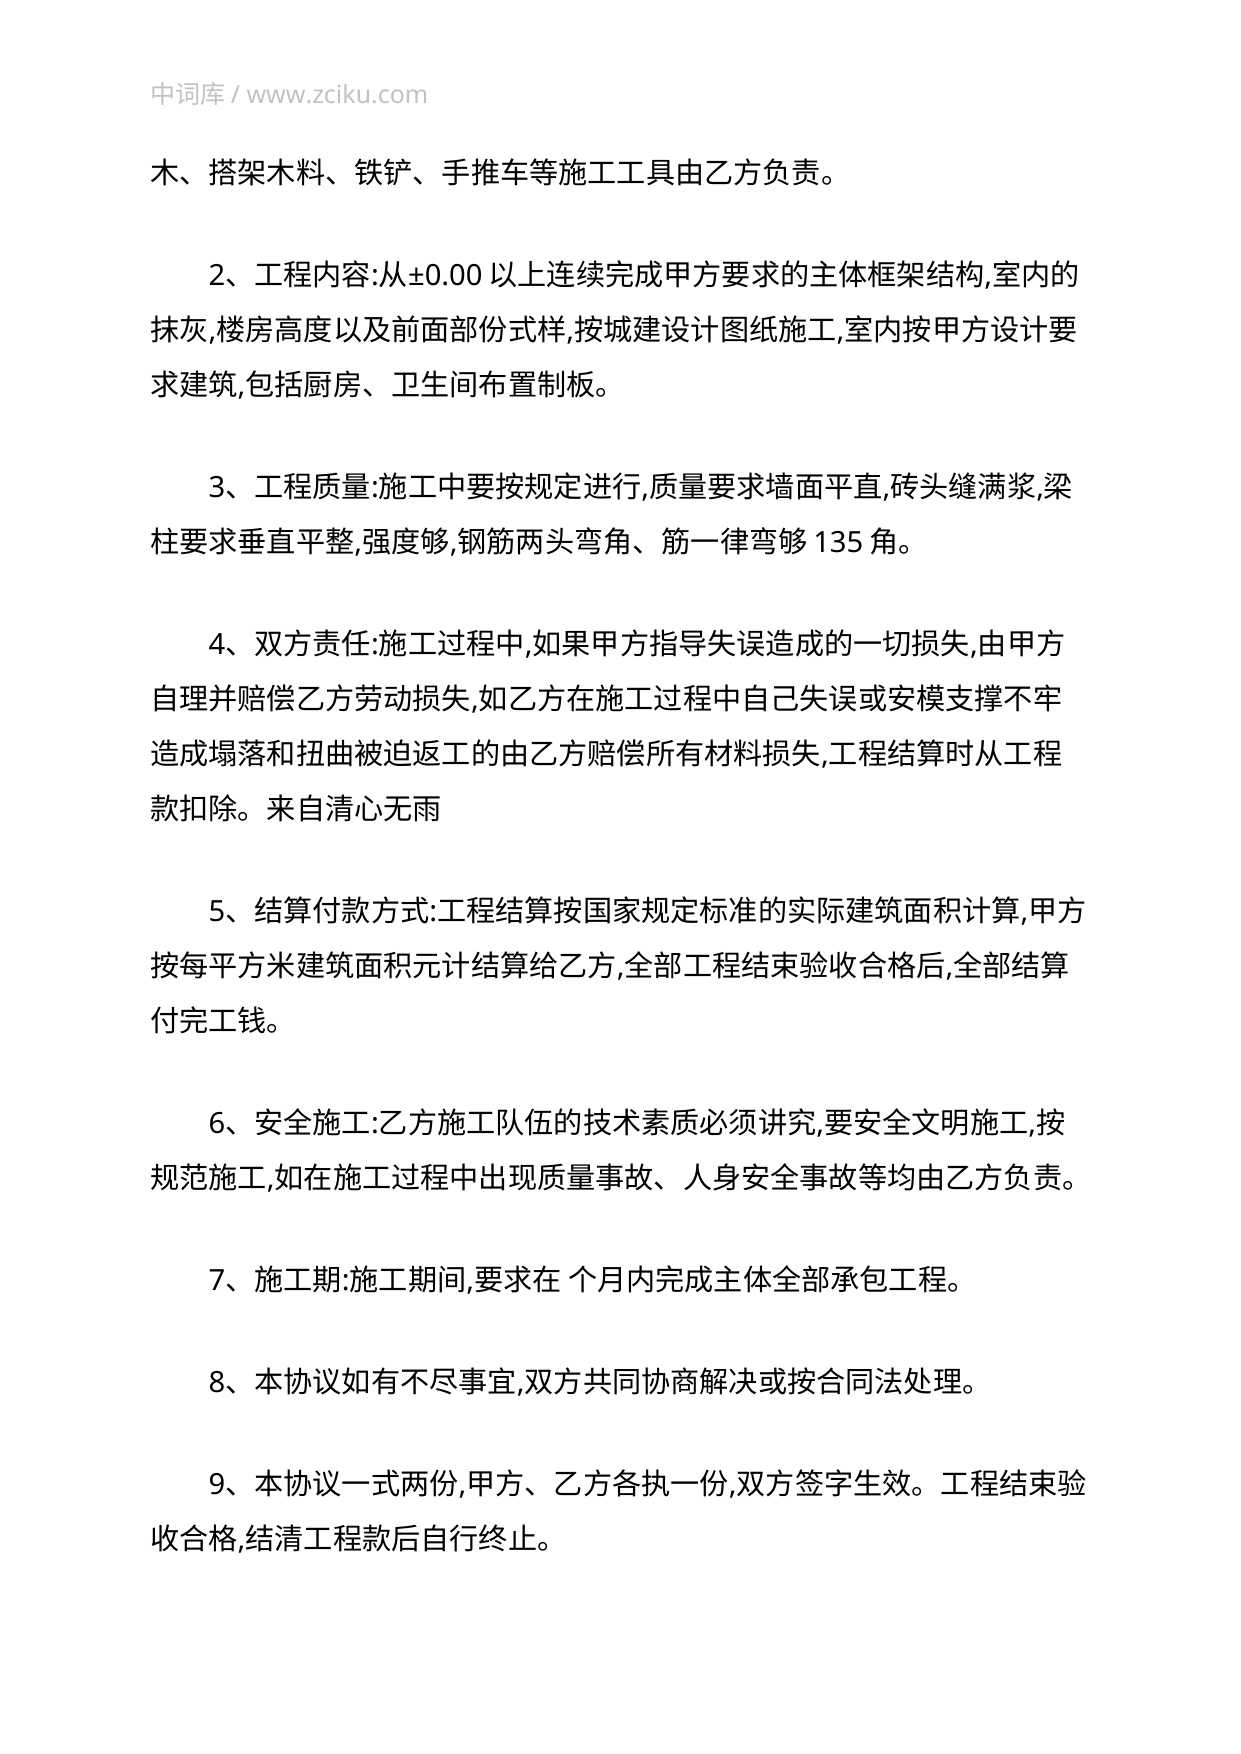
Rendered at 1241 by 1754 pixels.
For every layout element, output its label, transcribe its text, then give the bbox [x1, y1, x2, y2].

text 4、双方责任:施工过程中,如果甲方指导失误造成的一切损失,由甲方自理并赔偿乙方劳动损失,如乙方在施工过程中自己失误或安模支撑不牢造成塌落和扭曲被迫返工的由乙方赔偿所有材料损失,工程结算时从工程款扣除。来自清心无雨 [150, 621, 1090, 828]
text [150, 150, 1090, 192]
text 6、安全施工:乙方施工队伍的技术素质必须讲究,要安全文明施工,按规范施工,如在施工过程中出现质量事故、人身安全事故等均由乙方负责。 [150, 1099, 1090, 1197]
text 9、本协议一式两份,甲方、乙方各执一份,双方签字生效。工程结束验收合格,结清工程款后自行终止。 [150, 1460, 1090, 1558]
text 5、结算付款方式:工程结算按国家规定标准的实际建筑面积计算,甲方按每平方米建筑面积元计结算给乙方,全部工程结束验收合格后,全部结算付完工钱。 [150, 887, 1090, 1040]
text 2、工程内容:从±0.00以上连续完成甲方要求的主体框架结构,室内的抹灰,楼房高度以及前面部份式样,按城建设计图纸施工,室内按甲方设计要求建筑,包括厨房、卫生间布置制板。 [150, 252, 1090, 404]
text 8、本协议如有不尽事宜,双方共同协商解决或按合同法处理。 [150, 1358, 1090, 1401]
text 3、工程质量:施工中要按规定进行,质量要求墙面平直,砖头缝满浆,梁柱要求垂直平整,强度够,钢筋两头弯角、筋一律弯够135角。 [150, 464, 1090, 561]
text 7、施工期:施工期间,要求在 个月内完成主体全部承包工程。 [150, 1256, 1090, 1299]
